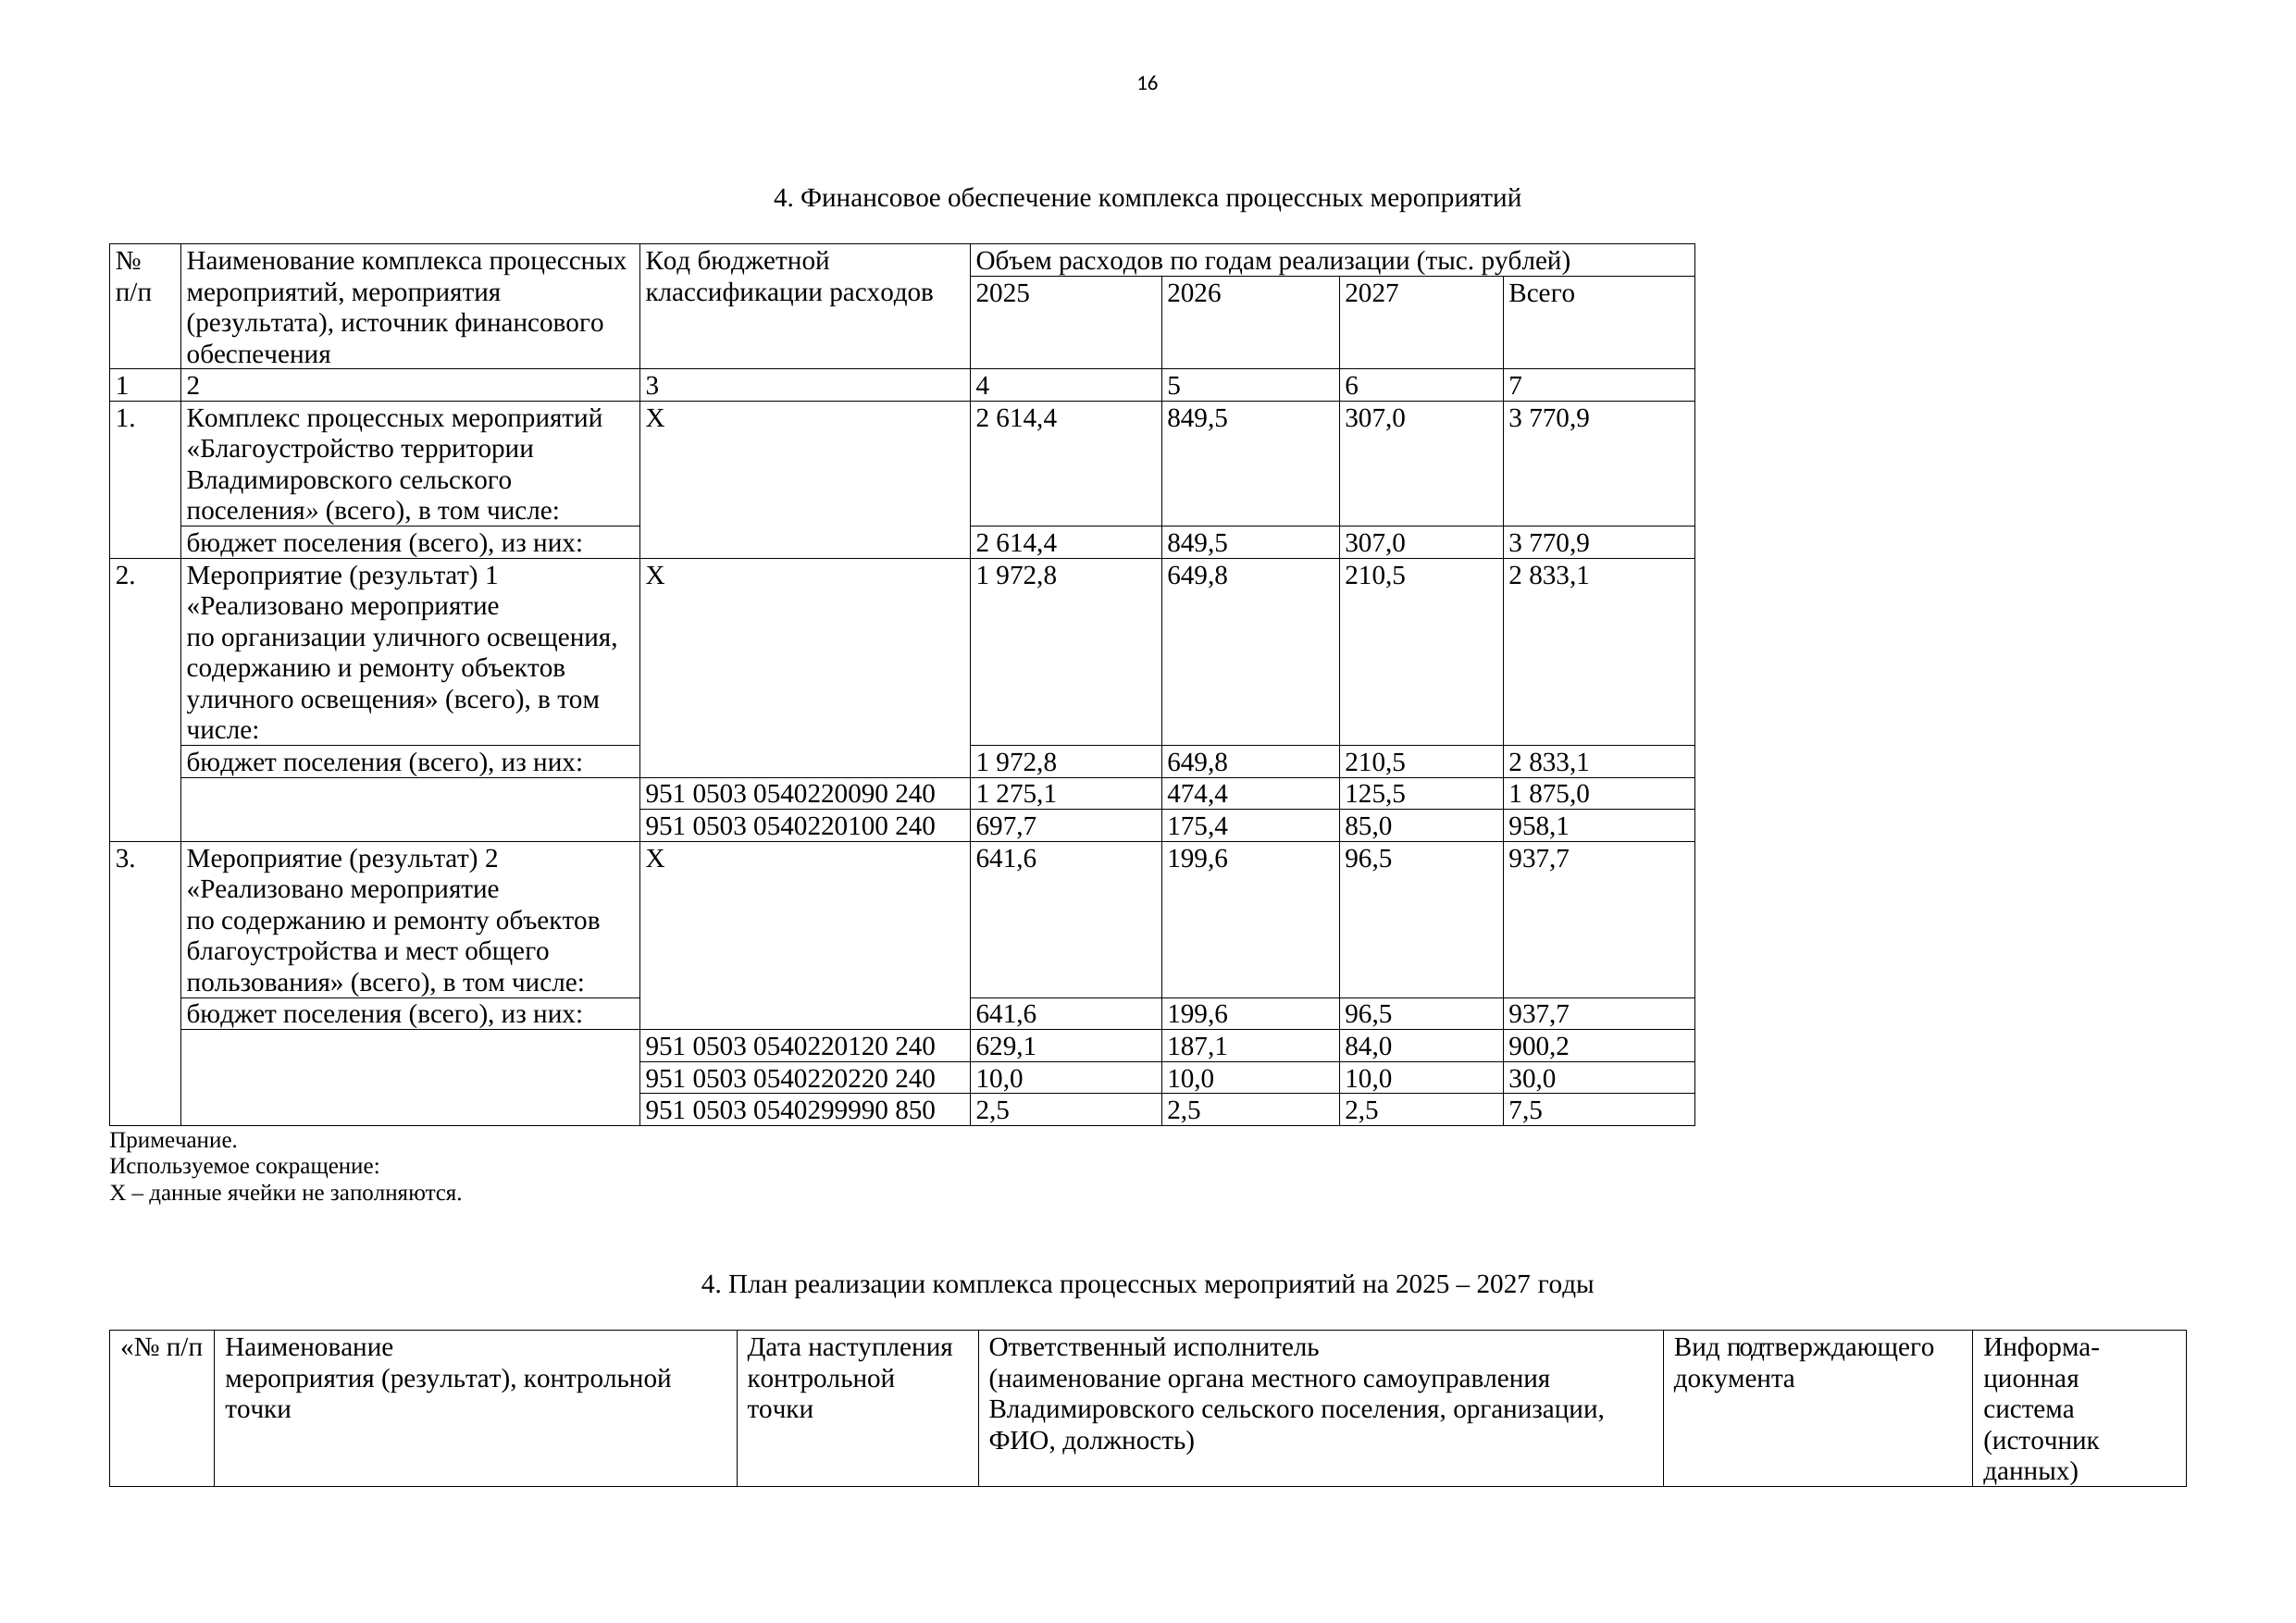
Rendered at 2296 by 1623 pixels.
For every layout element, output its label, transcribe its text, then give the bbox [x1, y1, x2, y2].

table_cell 7 [1504, 369, 1694, 401]
table_cell Всего [1504, 277, 1694, 368]
table_cell 30,0 [1504, 1062, 1694, 1093]
table_cell 2,5 [1340, 1094, 1503, 1125]
table_cell 187,1 [1162, 1030, 1339, 1061]
table_cell бюджет поселения (всего), из них: [181, 746, 639, 776]
table_cell 3 [640, 369, 970, 401]
table_cell Х [640, 559, 970, 776]
table_cell 641,6 [971, 842, 1161, 997]
table_cell бюджет поселения (всего), из них: [181, 527, 639, 558]
table_cell Х [640, 842, 970, 1029]
table_header Наименование комплекса процессных мероприятий, мероприятия (результата), источник финансового обеспечения [181, 244, 639, 368]
table_header Ответственный исполнитель (наименование органа местного самоуправления Владимировского сельского поселения, организации, ФИО, должность) [979, 1331, 1663, 1486]
table_cell 2025 [971, 277, 1161, 368]
table_cell 951 0503 0540220090 240 [640, 778, 970, 809]
table_cell [181, 1030, 639, 1125]
table_cell 6 [1340, 369, 1503, 401]
table_header Информа-ционная система (источник данных) [1973, 1331, 2186, 1486]
table_cell 3. [110, 842, 180, 1125]
table_cell 96,5 [1340, 842, 1503, 997]
table_cell 697,7 [971, 810, 1161, 841]
table_header «№ п/п [110, 1331, 214, 1486]
table_cell Х [640, 402, 970, 558]
table_cell 649,8 [1162, 746, 1339, 776]
table_header Дата наступления контрольной точки [738, 1331, 978, 1486]
table_cell 10,0 [1162, 1062, 1339, 1093]
table_cell 4 [971, 369, 1161, 401]
table_cell Мероприятие (результат) 1 «Реализовано мероприятие по организации уличного освещения, содержанию и ремонту объектов уличного освещения» (всего), в том числе: [181, 559, 639, 745]
table_cell 2 614,4 [971, 402, 1161, 526]
table_cell 199,6 [1162, 842, 1339, 997]
table_cell 951 0503 0540299990 850 [640, 1094, 970, 1125]
table_cell 958,1 [1504, 810, 1694, 841]
table_cell 629,1 [971, 1030, 1161, 1061]
table_cell 937,7 [1504, 842, 1694, 997]
table_cell 307,0 [1340, 402, 1503, 526]
table_cell 2 614,4 [971, 527, 1161, 558]
table_cell Мероприятие (результат) 2 «Реализовано мероприятие по содержанию и ремонту объектов благоустройства и мест общего пользования» (всего), в том числе: [181, 842, 639, 997]
table_cell 951 0503 0540220120 240 [640, 1030, 970, 1061]
table_cell 641,6 [971, 998, 1161, 1029]
table_cell 307,0 [1340, 527, 1503, 558]
table_header Наименование мероприятия (результат), контрольной точки [215, 1331, 737, 1486]
table_cell 2,5 [1162, 1094, 1339, 1125]
text 4. Финансовое обеспечение комплекса процессных мероприятий [109, 181, 2186, 212]
table_cell 5 [1162, 369, 1339, 401]
table_cell 3 770,9 [1504, 527, 1694, 558]
table_cell 84,0 [1340, 1030, 1503, 1061]
table_header Объем расходов по годам реализации (тыс. рублей) [971, 244, 1694, 276]
table_cell 849,5 [1162, 402, 1339, 526]
table_cell 1 972,8 [971, 559, 1161, 745]
text Примечание. [109, 1126, 2186, 1153]
table_cell 2 833,1 [1504, 559, 1694, 745]
table_cell 175,4 [1162, 810, 1339, 841]
table_cell 7,5 [1504, 1094, 1694, 1125]
table_cell 1 875,0 [1504, 778, 1694, 809]
table_cell бюджет поселения (всего), из них: [181, 998, 639, 1029]
table_cell 199,6 [1162, 998, 1339, 1029]
table_cell 210,5 [1340, 746, 1503, 776]
table_cell 2,5 [971, 1094, 1161, 1125]
table_cell 2026 [1162, 277, 1339, 368]
table_cell 10,0 [971, 1062, 1161, 1093]
table_cell 125,5 [1340, 778, 1503, 809]
table_cell 474,4 [1162, 778, 1339, 809]
table_cell [181, 778, 639, 841]
table_header Код бюджетной классификации расходов [640, 244, 970, 368]
table_header Вид подтверждающего документа [1664, 1331, 1972, 1486]
table_cell 951 0503 0540220100 240 [640, 810, 970, 841]
table_cell 96,5 [1340, 998, 1503, 1029]
text Х – данные ячейки не заполняются. [109, 1179, 2186, 1206]
table_cell 937,7 [1504, 998, 1694, 1029]
table_cell 1 275,1 [971, 778, 1161, 809]
table_cell 10,0 [1340, 1062, 1503, 1093]
text Используемое сокращение: [109, 1153, 2186, 1179]
table_cell 2027 [1340, 277, 1503, 368]
table_cell 1. [110, 402, 180, 558]
table_cell 85,0 [1340, 810, 1503, 841]
table_cell 2 833,1 [1504, 746, 1694, 776]
table_cell 1 972,8 [971, 746, 1161, 776]
table_cell 2. [110, 559, 180, 841]
table_cell 1 [110, 369, 180, 401]
text 4. План реализации комплекса процессных мероприятий на 2025 – 2027 годы [109, 1268, 2186, 1299]
table_cell 2 [181, 369, 639, 401]
table_cell 3 770,9 [1504, 402, 1694, 526]
table_header № п/п [110, 244, 180, 368]
table_cell Комплекс процессных мероприятий «Благоустройство территории Владимировского сельского поселения» (всего), в том числе: [181, 402, 639, 526]
table_cell 210,5 [1340, 559, 1503, 745]
table_cell 951 0503 0540220220 240 [640, 1062, 970, 1093]
table_cell 849,5 [1162, 527, 1339, 558]
table_cell 649,8 [1162, 559, 1339, 745]
table_cell 900,2 [1504, 1030, 1694, 1061]
